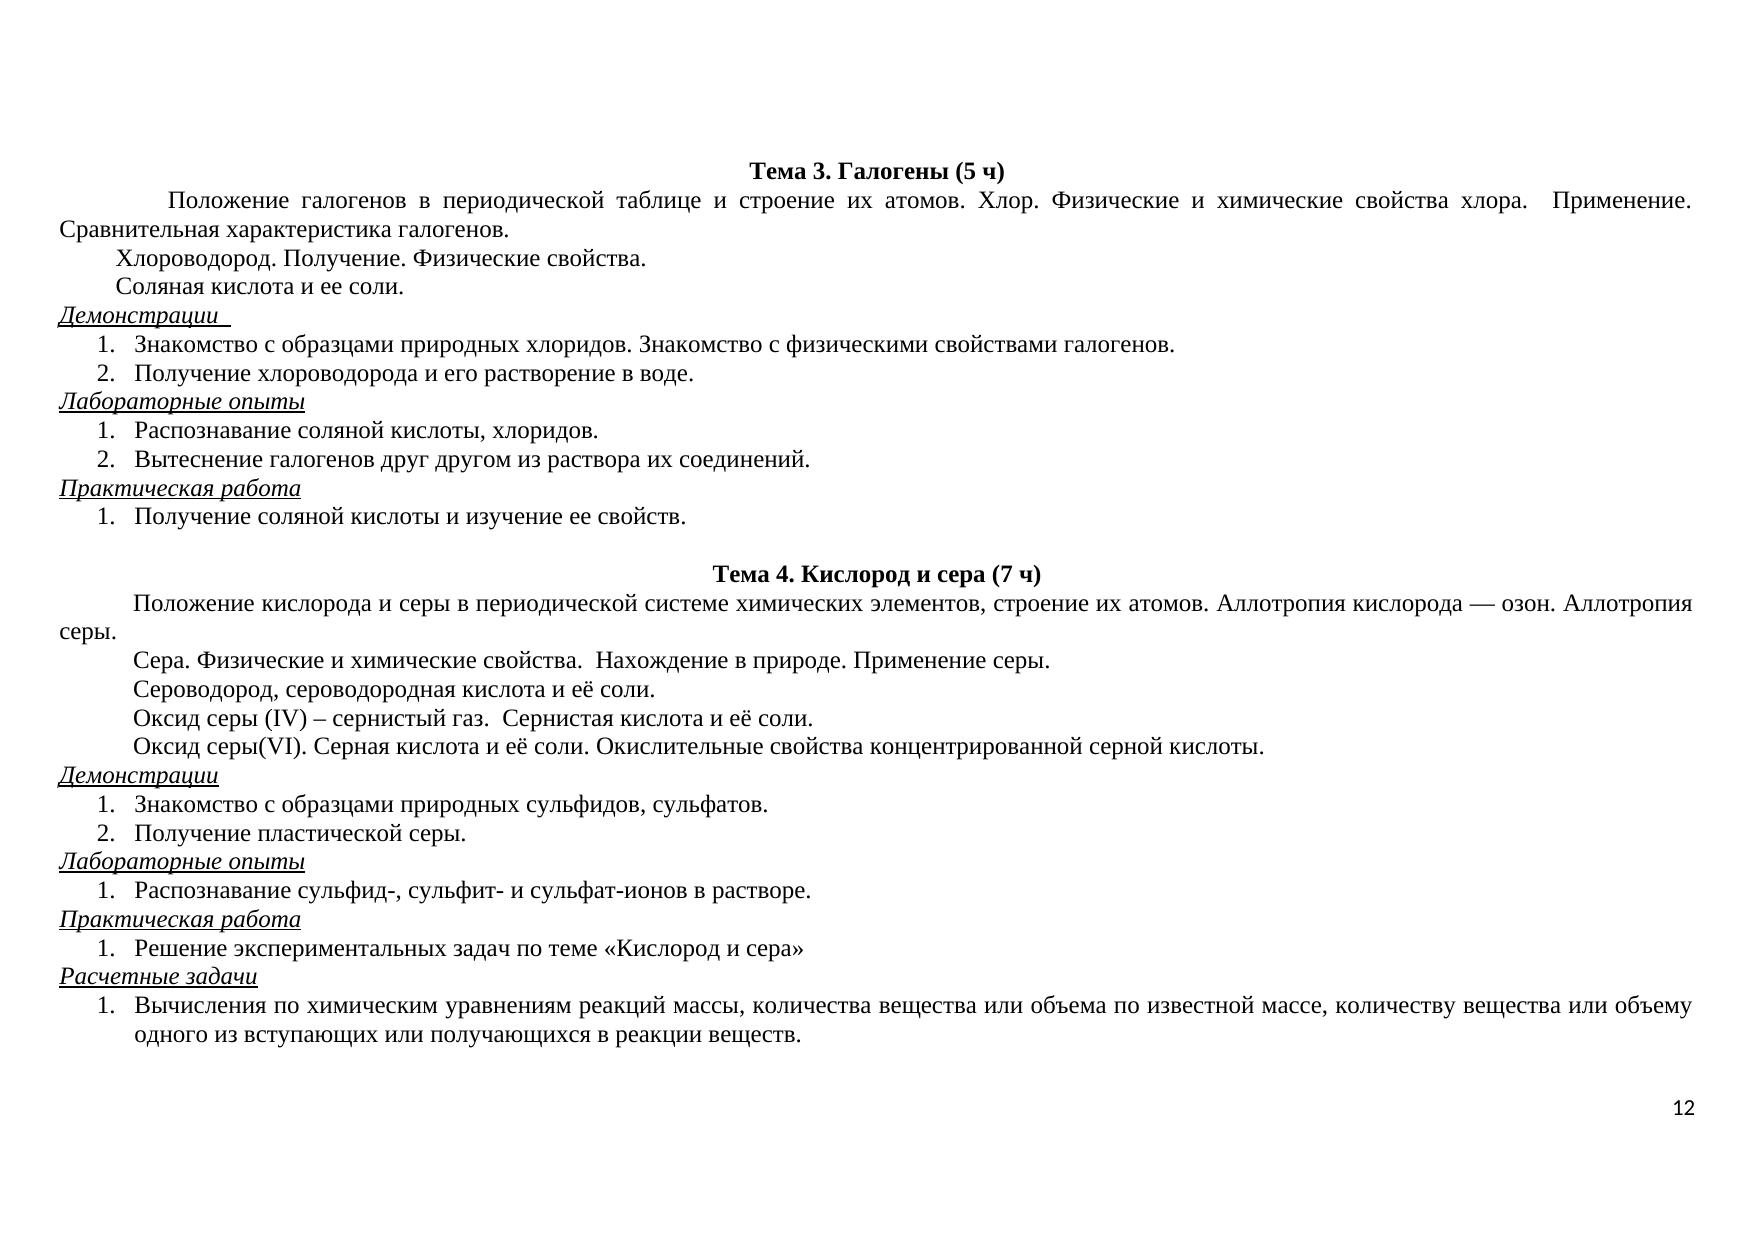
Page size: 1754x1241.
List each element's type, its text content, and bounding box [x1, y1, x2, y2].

text Тема 4. Кислород и сера (7 ч) [59, 559, 1695, 588]
list Решение экспериментальных задач по теме «Кислород и сера» [97, 933, 1695, 961]
text Демонстрации [59, 300, 1695, 329]
list Вычисления по химическим уравнениям реакций массы, количества вещества или объема по известной массе, количеству вещества или объему одного из вступающих или получающихся в реакции веществ. [97, 990, 1695, 1048]
list Вытеснение галогенов друг другом из раствора их соединений. [97, 444, 1695, 473]
text Лабораторные опыты [59, 386, 1695, 415]
text Оксид серы(VI). Серная кислота и её соли. Окислительные свойства концентрированной серной кислоты. [59, 731, 1695, 760]
text Сероводород, сероводородная кислота и её соли. [59, 674, 1695, 703]
list Получение хлороводорода и его растворение в воде. [97, 358, 1695, 386]
list Знакомство с образцами природных хлоридов. Знакомство с физическими свойствами галогенов. [97, 329, 1695, 358]
list Знакомство с образцами природных сульфидов, сульфатов. [97, 789, 1695, 818]
text Сера. Физические и химические свойства. Нахождение в природе. Применение серы. [59, 645, 1695, 674]
list Получение соляной кислоты и изучение ее свойств. [97, 501, 1695, 530]
list Распознавание соляной кислоты, хлоридов. [97, 415, 1695, 444]
text Практическая работа [59, 904, 1695, 933]
text Расчетные задачи [59, 961, 1695, 990]
list Получение пластической серы. [97, 818, 1695, 846]
text Положение кислорода и серы в периодической системе химических элементов, строение их атомов. Аллотропия кислорода — озон. Аллотропия серы. [59, 588, 1695, 645]
text Положение галогенов в периодической таблице и строение их атомов. Хлор. Физические и химические свойства хлора. Применение. Сравнительная характеристика галогенов. [59, 185, 1695, 243]
text Практическая работа [59, 473, 1695, 501]
text Демонстрации [59, 760, 1695, 789]
text Хлороводород. Получение. Физические свойства. [59, 243, 1695, 271]
text Лабораторные опыты [59, 846, 1695, 875]
text Соляная кислота и ее соли. [59, 271, 1695, 300]
list Распознавание сульфид-, сульфит- и сульфат-ионов в растворе. [97, 875, 1695, 904]
text Оксид серы (IV) – сернистый газ. Сернистая кислота и её соли. [59, 703, 1695, 731]
text Тема 3. Галогены (5 ч) [59, 156, 1695, 185]
